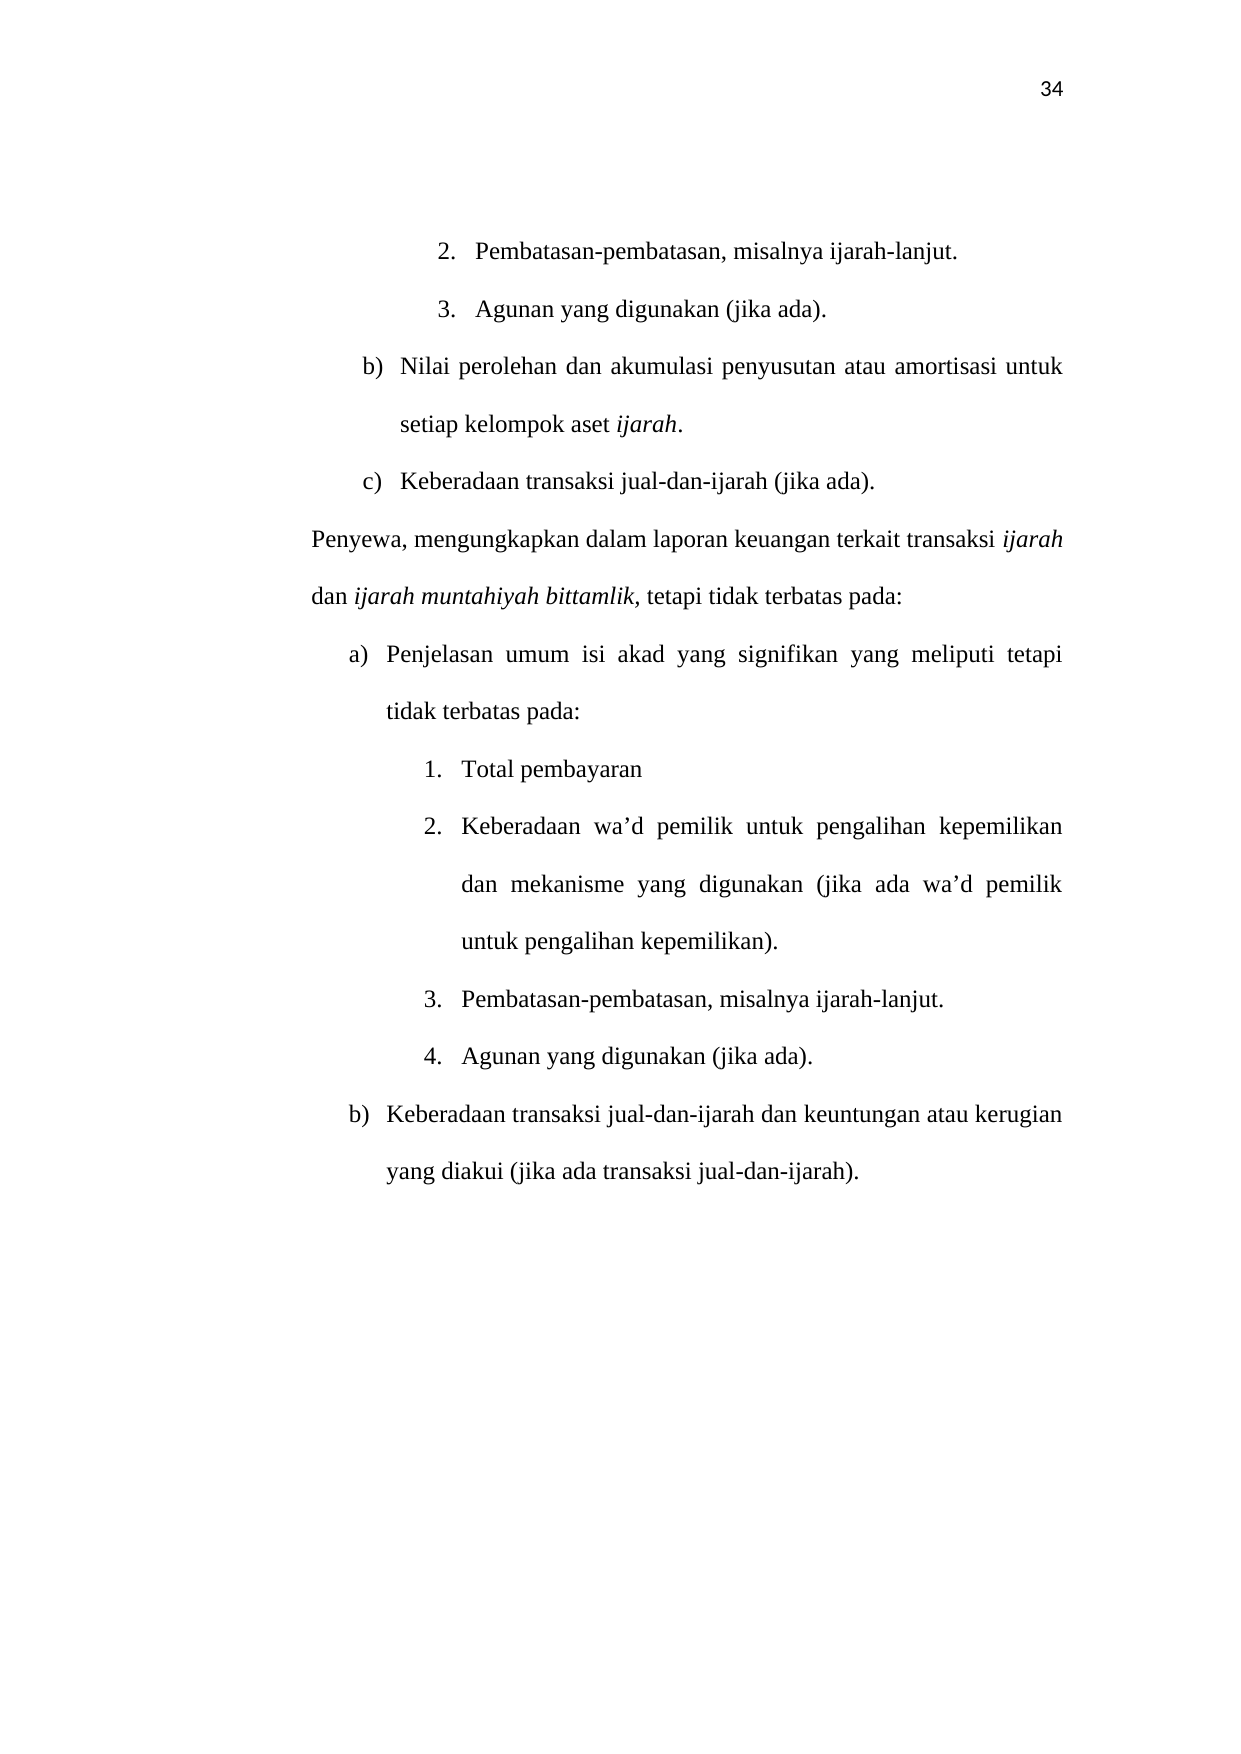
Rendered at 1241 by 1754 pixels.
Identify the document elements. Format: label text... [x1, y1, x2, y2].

list Pembatasan-pembatasan, misalnya ijarah-lanjut. [424, 984, 1063, 1012]
list Nilai perolehan dan akumulasi penyusutan atau amortisasi untuk setiap kelompok aset ijarah. [362, 351, 1063, 437]
list Agunan yang digunakan (jika ada). [424, 1041, 1063, 1070]
list Keberadaan transaksi jual-dan-ijarah (jika ada). [362, 466, 1063, 495]
list Penyewa, mengungkapkan dalam laporan keuangan terkait transaksi ijarah dan ijarah muntahiyah bittamlik, tetapi tidak terbatas pada: [236, 524, 1063, 610]
list Keberadaan wa’d pemilik untuk pengalihan kepemilikan dan mekanisme yang digunakan (jika ada wa’d pemilik untuk pengalihan kepemilikan). [424, 811, 1063, 955]
list Penjelasan umum isi akad yang signifikan yang meliputi tetapi tidak terbatas pada: [349, 639, 1063, 725]
list Agunan yang digunakan (jika ada). [437, 294, 1063, 322]
list Keberadaan transaksi jual-dan-ijarah dan keuntungan atau kerugian yang diakui (jika ada transaksi jual-dan-ijarah). [349, 1099, 1063, 1185]
list Pembatasan-pembatasan, misalnya ijarah-lanjut. [437, 236, 1063, 265]
list Total pembayaran [424, 754, 1063, 782]
